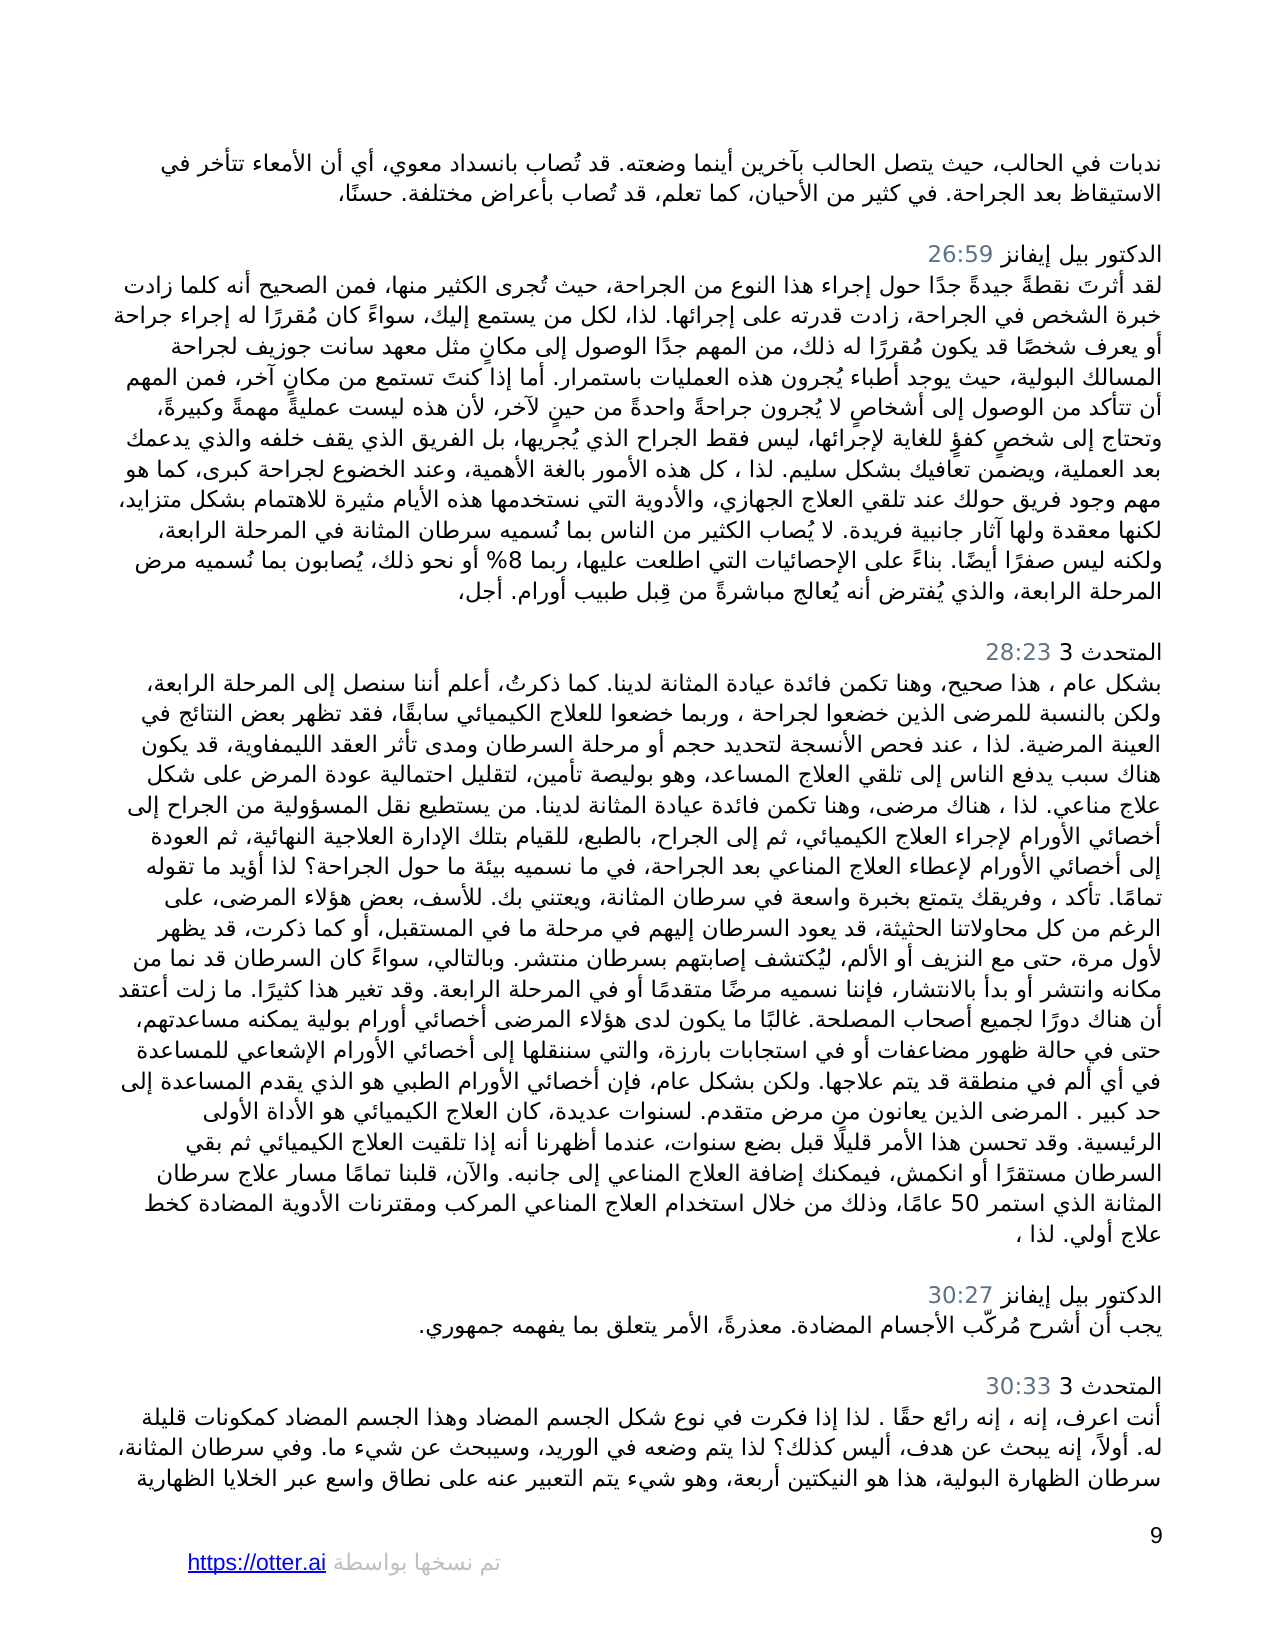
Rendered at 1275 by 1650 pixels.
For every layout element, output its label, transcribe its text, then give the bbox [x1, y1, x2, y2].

text بشكل عام ، هذا صحيح، وهنا تكمن فائدة عيادة المثانة لدينا. كما ذكرتُ، أعلم أننا سنصل إلى المرحلة الرابعة، ولكن بالنسبة للمرضى الذين خضعوا لجراحة ، وربما خضعوا للعلاج الكيميائي سابقًا، فقد تظهر بعض النتائج في العينة المرضية. لذا ، عند فحص الأنسجة لتحديد حجم أو مرحلة السرطان ومدى تأثر العقد الليمفاوية، قد يكون هناك سبب يدفع الناس إلى تلقي العلاج المساعد، وهو بوليصة تأمين، لتقليل احتمالية عودة المرض على شكل علاج مناعي. لذا ، هناك مرضى، وهنا تكمن فائدة عيادة المثانة لدينا. من يستطيع نقل المسؤولية من الجراح إلى أخصائي الأورام لإجراء العلاج الكيميائي، ثم إلى الجراح، بالطبع، للقيام بتلك الإدارة العلاجية النهائية، ثم العودة إلى أخصائي الأورام لإعطاء العلاج المناعي بعد الجراحة، في ما نسميه بيئة ما حول الجراحة؟ لذا أؤيد ما تقوله تمامًا. تأكد ، وفريقك يتمتع بخبرة واسعة في سرطان المثانة، ويعتني بك. للأسف، بعض هؤلاء المرضى، على الرغم من كل محاولاتنا الحثيثة، قد يعود السرطان إليهم في مرحلة ما في المستقبل، أو كما ذكرت، قد يظهر لأول مرة، حتى مع النزيف أو الألم، ليُكتشف إصابتهم بسرطان منتشر. وبالتالي، سواءً كان السرطان قد نما من مكانه وانتشر أو بدأ بالانتشار، فإننا نسميه مرضًا متقدمًا أو في المرحلة الرابعة. وقد تغير هذا كثيرًا. ما زلت أعتقد أن هناك دورًا لجميع أصحاب المصلحة. غالبًا ما يكون لدى هؤلاء المرضى أخصائي أورام بولية يمكنه مساعدتهم، حتى في حالة ظهور مضاعفات أو في استجابات بارزة، والتي سننقلها إلى أخصائي الأورام الإشعاعي للمساعدة في أي ألم في منطقة قد يتم علاجها. ولكن بشكل عام، فإن أخصائي الأورام الطبي هو الذي يقدم المساعدة إلى حد كبير . المرضى الذين يعانون من مرض متقدم. لسنوات عديدة، كان العلاج الكيميائي هو الأداة الأولى الرئيسية. وقد تحسن هذا الأمر قليلًا قبل بضع سنوات، عندما أظهرنا أنه إذا تلقيت العلاج الكيميائي ثم بقي السرطان مستقرًا أو انكمش، فيمكنك إضافة العلاج المناعي إلى جانبه. والآن، قلبنا تمامًا مسار علاج سرطان المثانة الذي استمر 50 عامًا، وذلك من خلال استخدام العلاج المناعي المركب ومقترنات الأدوية المضادة كخط علاج أولي. لذا ، [112, 670, 1162, 1248]
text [112, 1404, 1162, 1492]
text يجب أن أشرح مُركّب الأجسام المضادة. معذرةً، الأمر يتعلق بما يفهمه جمهوري. [112, 1312, 1162, 1339]
text المتحدث 3 30:33 [112, 1373, 1162, 1400]
text المتحدث 3 28:23 [112, 639, 1162, 666]
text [112, 150, 1162, 207]
text الدكتور بيل إيفانز 30:27 [112, 1282, 1162, 1308]
text الدكتور بيل إيفانز 26:59 [112, 241, 1162, 268]
text لقد أثرتَ نقطةً جيدةً جدًا حول إجراء هذا النوع من الجراحة، حيث تُجرى الكثير منها، فمن الصحيح أنه كلما زادت خبرة الشخص في الجراحة، زادت قدرته على إجرائها. لذا، لكل من يستمع إليك، سواءً كان مُقررًا له إجراء جراحة أو يعرف شخصًا قد يكون مُقررًا له ذلك، من المهم جدًا الوصول إلى مكانٍ مثل معهد سانت جوزيف لجراحة المسالك البولية، حيث يوجد أطباء يُجرون هذه العمليات باستمرار. أما إذا كنتَ تستمع من مكانٍ آخر، فمن المهم أن تتأكد من الوصول إلى أشخاصٍ لا يُجرون جراحةً واحدةً من حينٍ لآخر، لأن هذه ليست عمليةً مهمةً وكبيرةً، وتحتاج إلى شخصٍ كفؤٍ للغاية لإجرائها، ليس فقط الجراح الذي يُجريها، بل الفريق الذي يقف خلفه والذي يدعمك بعد العملية، ويضمن تعافيك بشكل سليم. لذا ، كل هذه الأمور بالغة الأهمية، وعند الخضوع لجراحة كبرى، كما هو مهم وجود فريق حولك عند تلقي العلاج الجهازي، والأدوية التي نستخدمها هذه الأيام مثيرة للاهتمام بشكل متزايد، لكنها معقدة ولها آثار جانبية فريدة. لا يُصاب الكثير من الناس بما نُسميه سرطان المثانة في المرحلة الرابعة، ولكنه ليس صفرًا أيضًا. بناءً على الإحصائيات التي اطلعت عليها، ربما 8% أو نحو ذلك، يُصابون بما نُسميه مرض المرحلة الرابعة، والذي يُفترض أنه يُعالج مباشرةً من قِبل طبيب أورام. أجل، [112, 272, 1162, 605]
